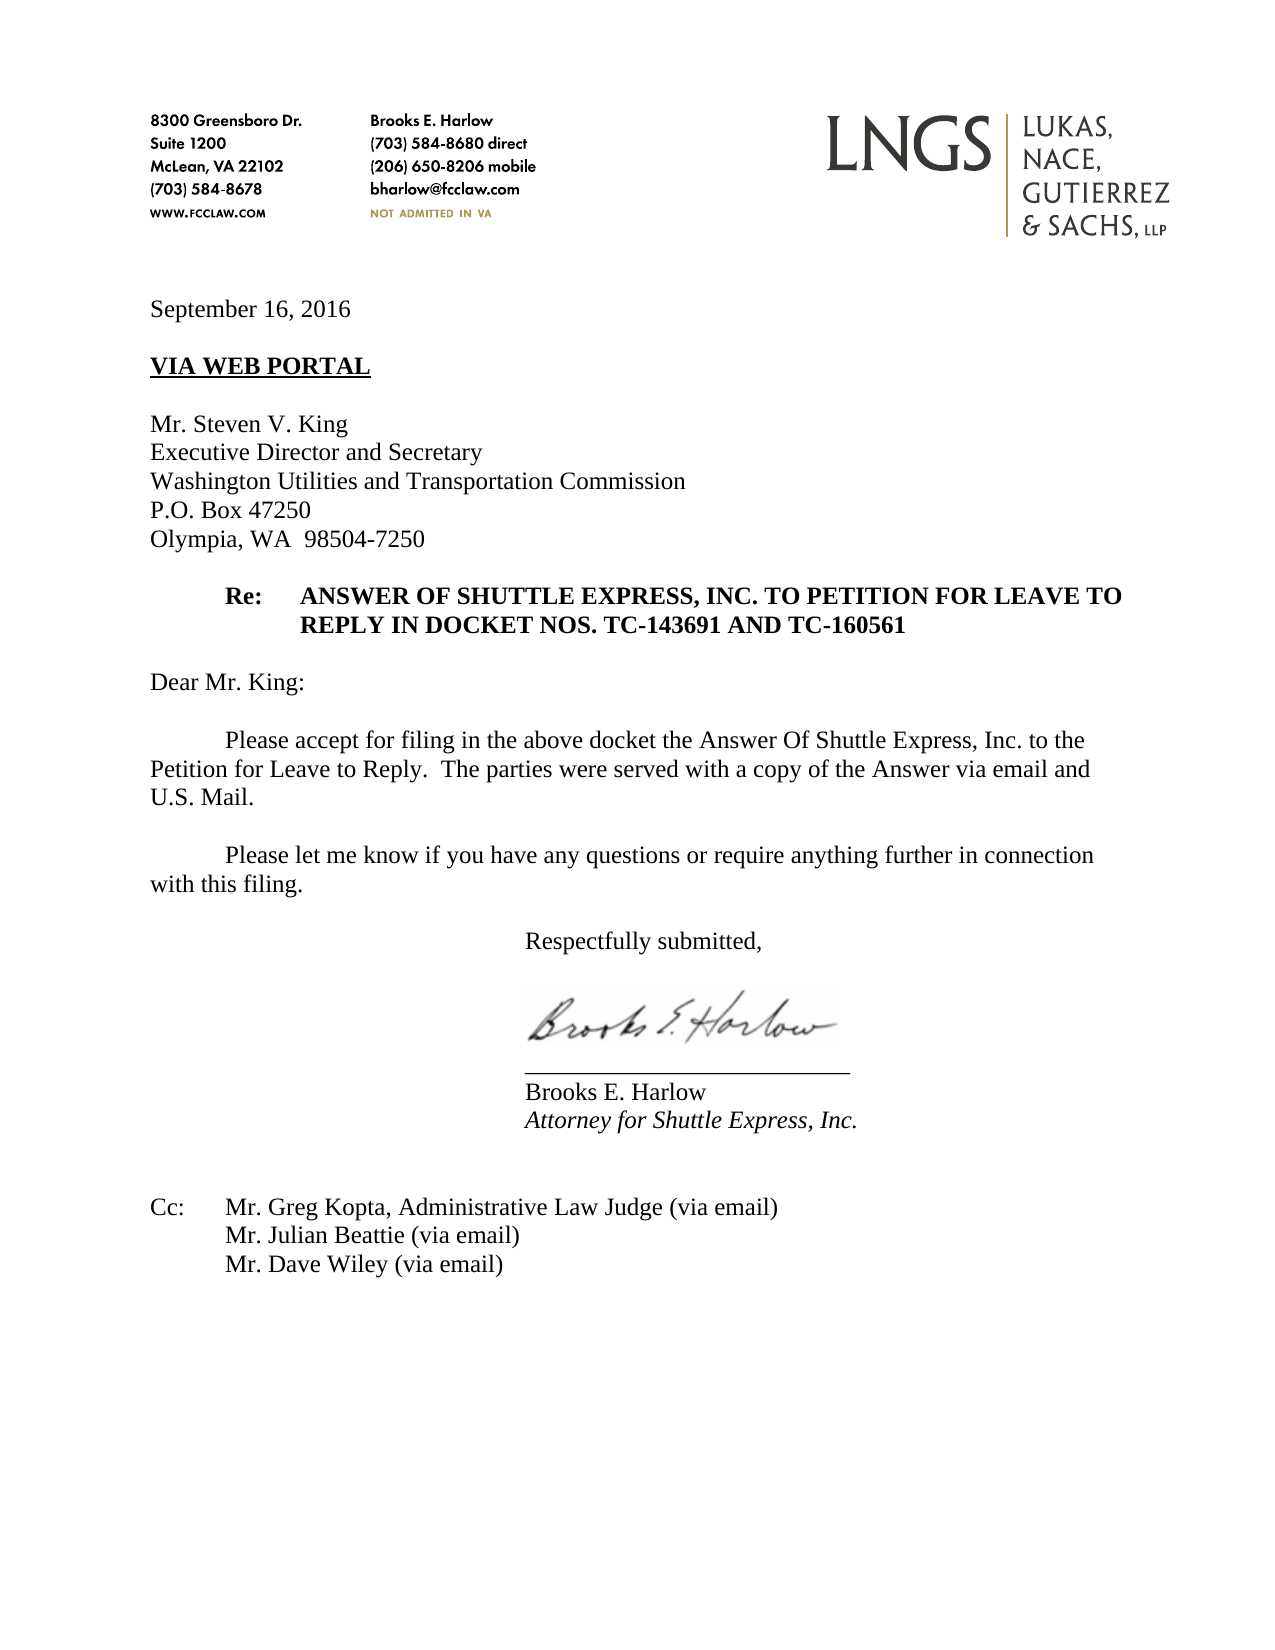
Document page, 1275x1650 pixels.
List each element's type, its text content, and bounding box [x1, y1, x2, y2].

text Attorney for Shuttle Express, Inc. [150, 1105, 1125, 1134]
text Mr. Dave Wiley (via email) [150, 1249, 1125, 1278]
picture [525, 983, 843, 1048]
text Mr. Julian Beattie (via email) [150, 1220, 1125, 1249]
text Please accept for filing in the above docket the Answer Of Shuttle Express, Inc. to the Petition for Leave to Reply. The parties were served with a copy of the Answer via email and U.S. Mail. [150, 725, 1125, 811]
text Cc: Mr. Greg Kopta, Administrative Law Judge (via email) [150, 1192, 1125, 1220]
text Executive Director and Secretary [150, 437, 1125, 466]
text September 16, 2016 [150, 294, 1125, 322]
text Re: ANSWER OF SHUTTLE EXPRESS, INC. TO PETITION FOR LEAVE TO REPLY IN DOCKET NOS. TC-143691 AND TC-160561 [225, 581, 1125, 639]
text Respectfully submitted, [150, 926, 1125, 955]
text Dear Mr. King: [150, 667, 1125, 696]
text Please let me know if you have any questions or require anything further in connection with this filing. [150, 840, 1125, 897]
text Olympia, WA 98504-7250 [150, 524, 1125, 552]
text Brooks E. Harlow [150, 1077, 1125, 1105]
text VIA WEB PORTAL [150, 351, 1125, 380]
text __________________________ [150, 1048, 1125, 1077]
text P.O. Box 47250 [150, 495, 1125, 524]
text Mr. Steven V. King [150, 409, 1125, 437]
text Washington Utilities and Transportation Commission [150, 466, 1125, 495]
